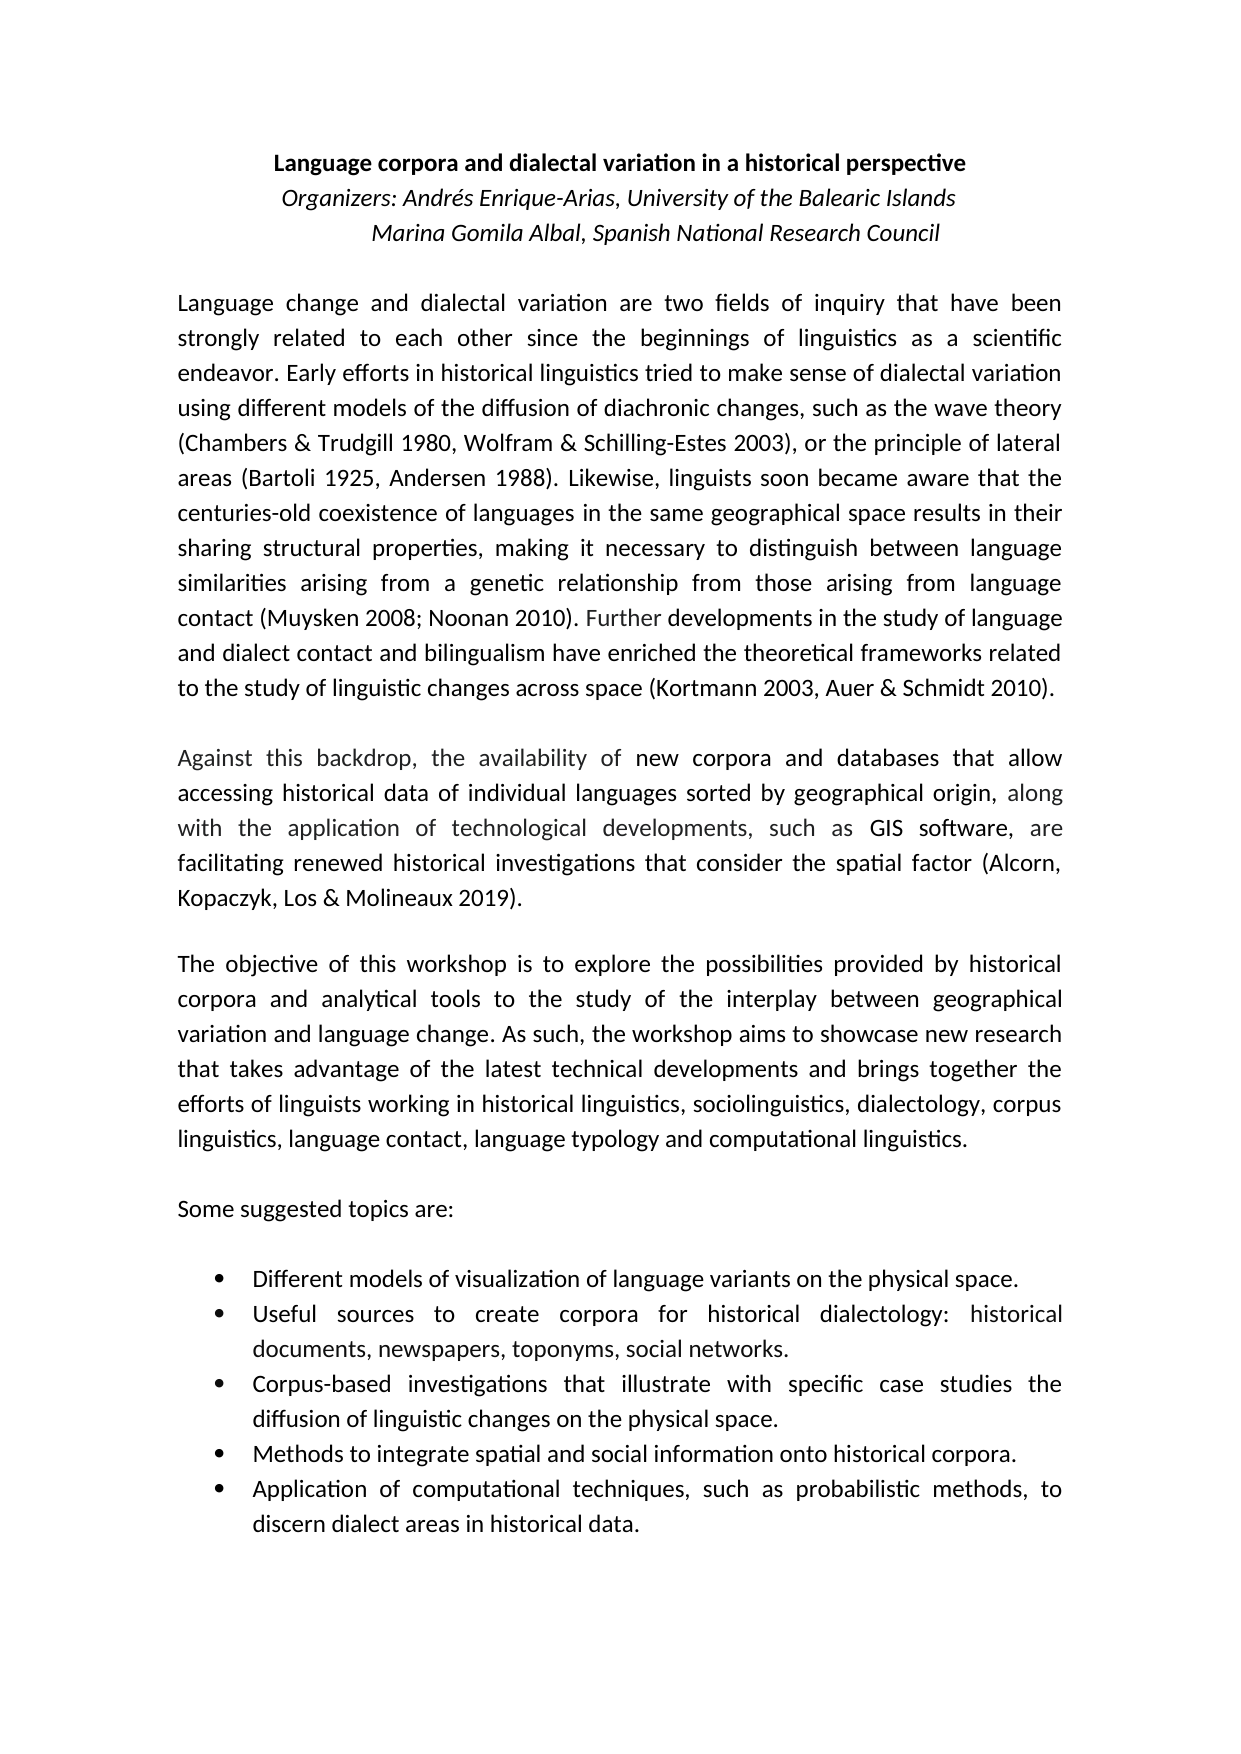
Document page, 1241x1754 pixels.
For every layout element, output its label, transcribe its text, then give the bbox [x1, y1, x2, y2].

text Marina Gomila Albal, Spanish National Research Council [177, 218, 1063, 248]
text Some suggested topics are: [177, 1193, 1063, 1224]
list Corpus-based investigations that illustrate with specific case studies the diffusion of linguistic changes on the physical space. [215, 1368, 1063, 1434]
list Different models of visualization of language variants on the physical space. [215, 1263, 1063, 1294]
list Methods to integrate spatial and social information onto historical corpora. [215, 1438, 1063, 1469]
text Organizers: Andrés Enrique-Arias, University of the Balearic Islands [177, 183, 1063, 213]
list Useful sources to create corpora for historical dialectology: historical documents, newspapers, toponyms, social networks. [215, 1298, 1063, 1364]
text Language change and dialectal variation are two fields of inquiry that have been strongly related to each other since the beginnings of linguistics as a scientific endeavor. Early efforts in historical linguistics tried to make sense of dialectal variation using different models of the diffusion of diachronic changes, such as the wave theory (Chambers & Trudgill 1980, Wolfram & Schilling-Estes 2003), or the principle of lateral areas (Bartoli 1925, Andersen 1988). Likewise, linguists soon became aware that the centuries-old coexistence of languages ​​in the same geographical space results in their sharing structural properties, making it necessary to distinguish between language similarities arising from a genetic relationship from those arising from language contact (Muysken 2008; Noonan 2010). Further developments in the study of language ​​and dialect contact and bilingualism have enriched the theoretical frameworks related to the study of linguistic changes across space (Kortmann 2003, Auer & Schmidt 2010). [177, 288, 1063, 703]
text Language corpora and dialectal variation in a historical perspective [177, 148, 1063, 178]
text Against this backdrop, the availability of new corpora and databases that allow accessing historical data of individual languages sorted by geographical origin, along with the application of technological developments, such as GIS software, are facilitating renewed historical investigations that consider the spatial factor (Alcorn, Kopaczyk, Los & Molineaux 2019). [177, 743, 1063, 913]
text The objective of this workshop is to explore the possibilities provided by historical corpora and analytical tools to the study of the interplay between geographical variation and language change. As such, the workshop aims to showcase new research that takes advantage of the latest technical developments and brings together the efforts of linguists working in historical linguistics, sociolinguistics, dialectology, corpus linguistics, language contact, language typology and computational linguistics. [177, 948, 1063, 1154]
list Application of computational techniques, such as probabilistic methods, to discern dialect areas in historical data. [215, 1473, 1063, 1539]
